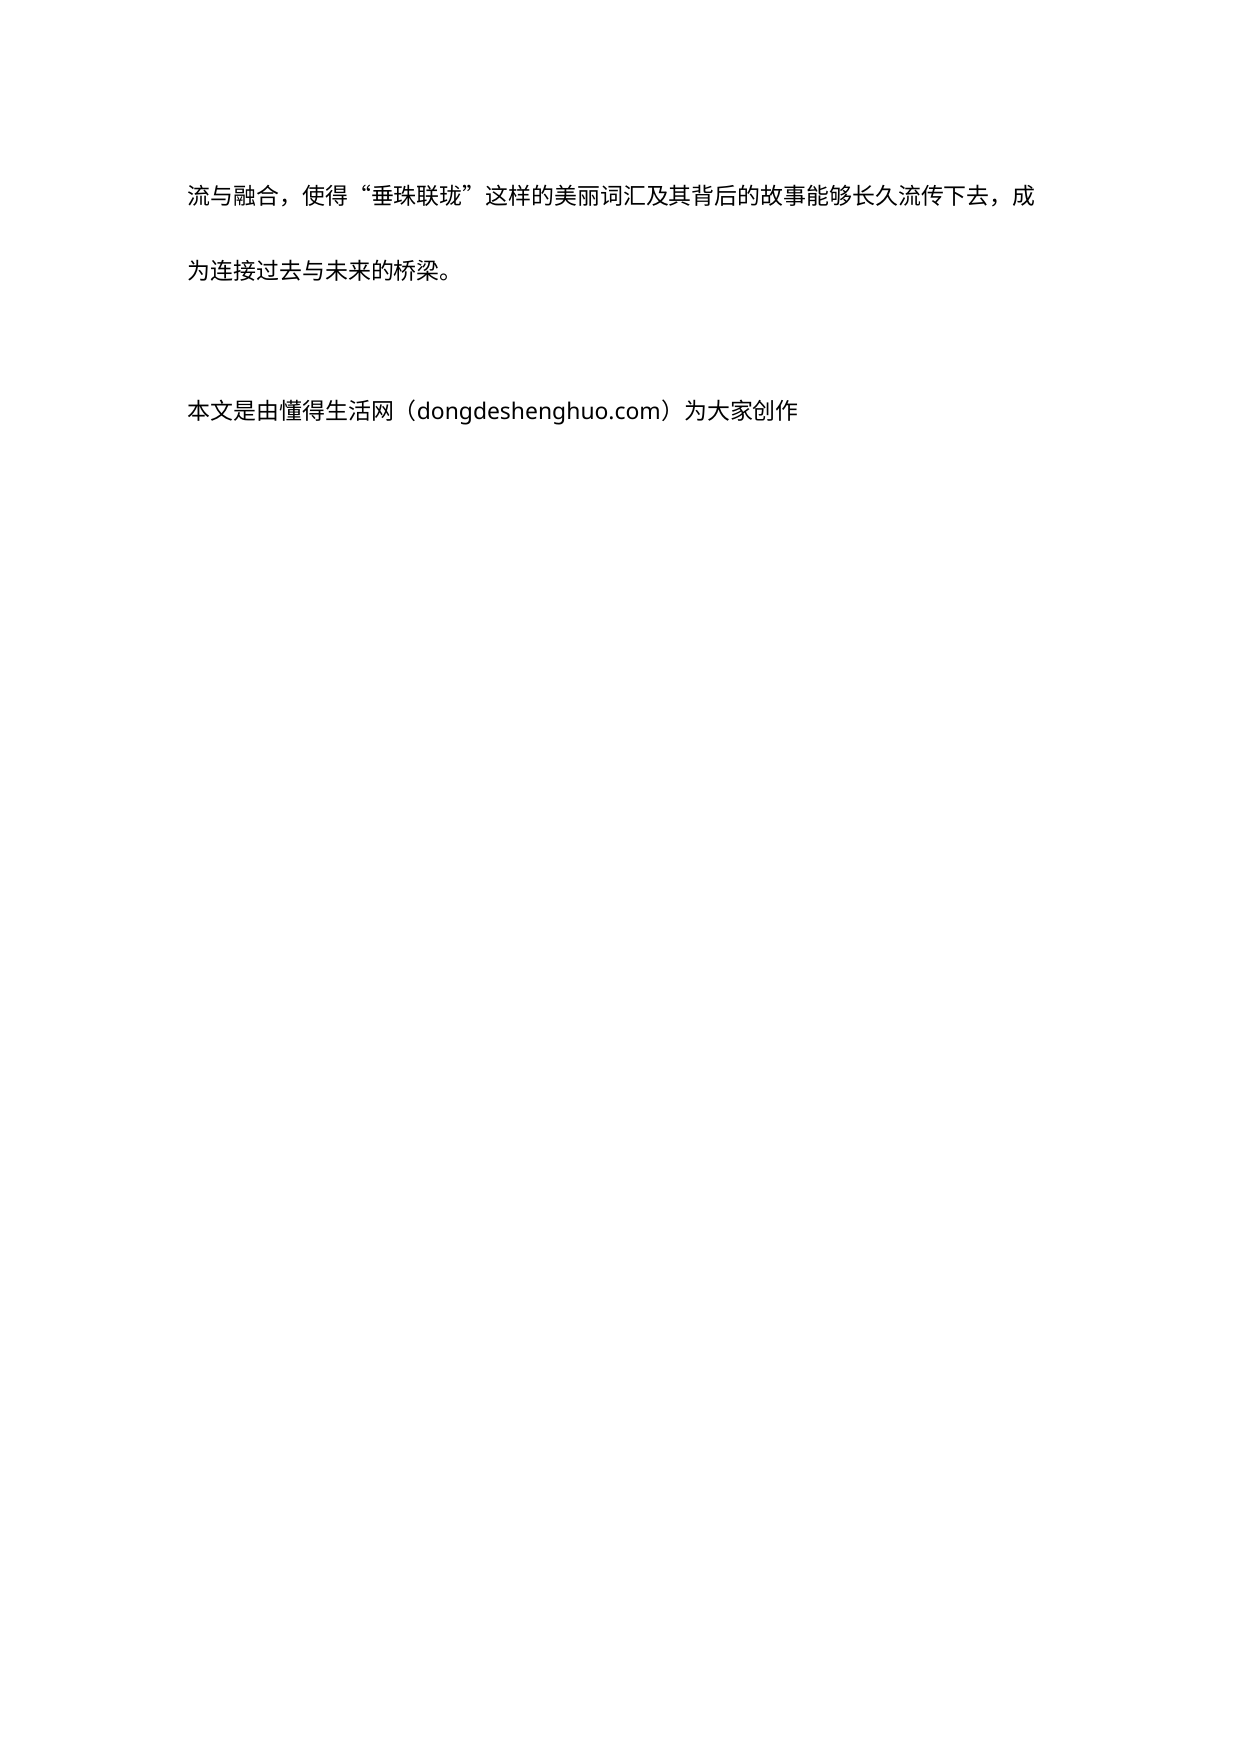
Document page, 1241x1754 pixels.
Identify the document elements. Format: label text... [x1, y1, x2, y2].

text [187, 162, 1053, 302]
text 本文是由懂得生活网（dongdeshenghuo.com）为大家创作 [187, 377, 1053, 442]
